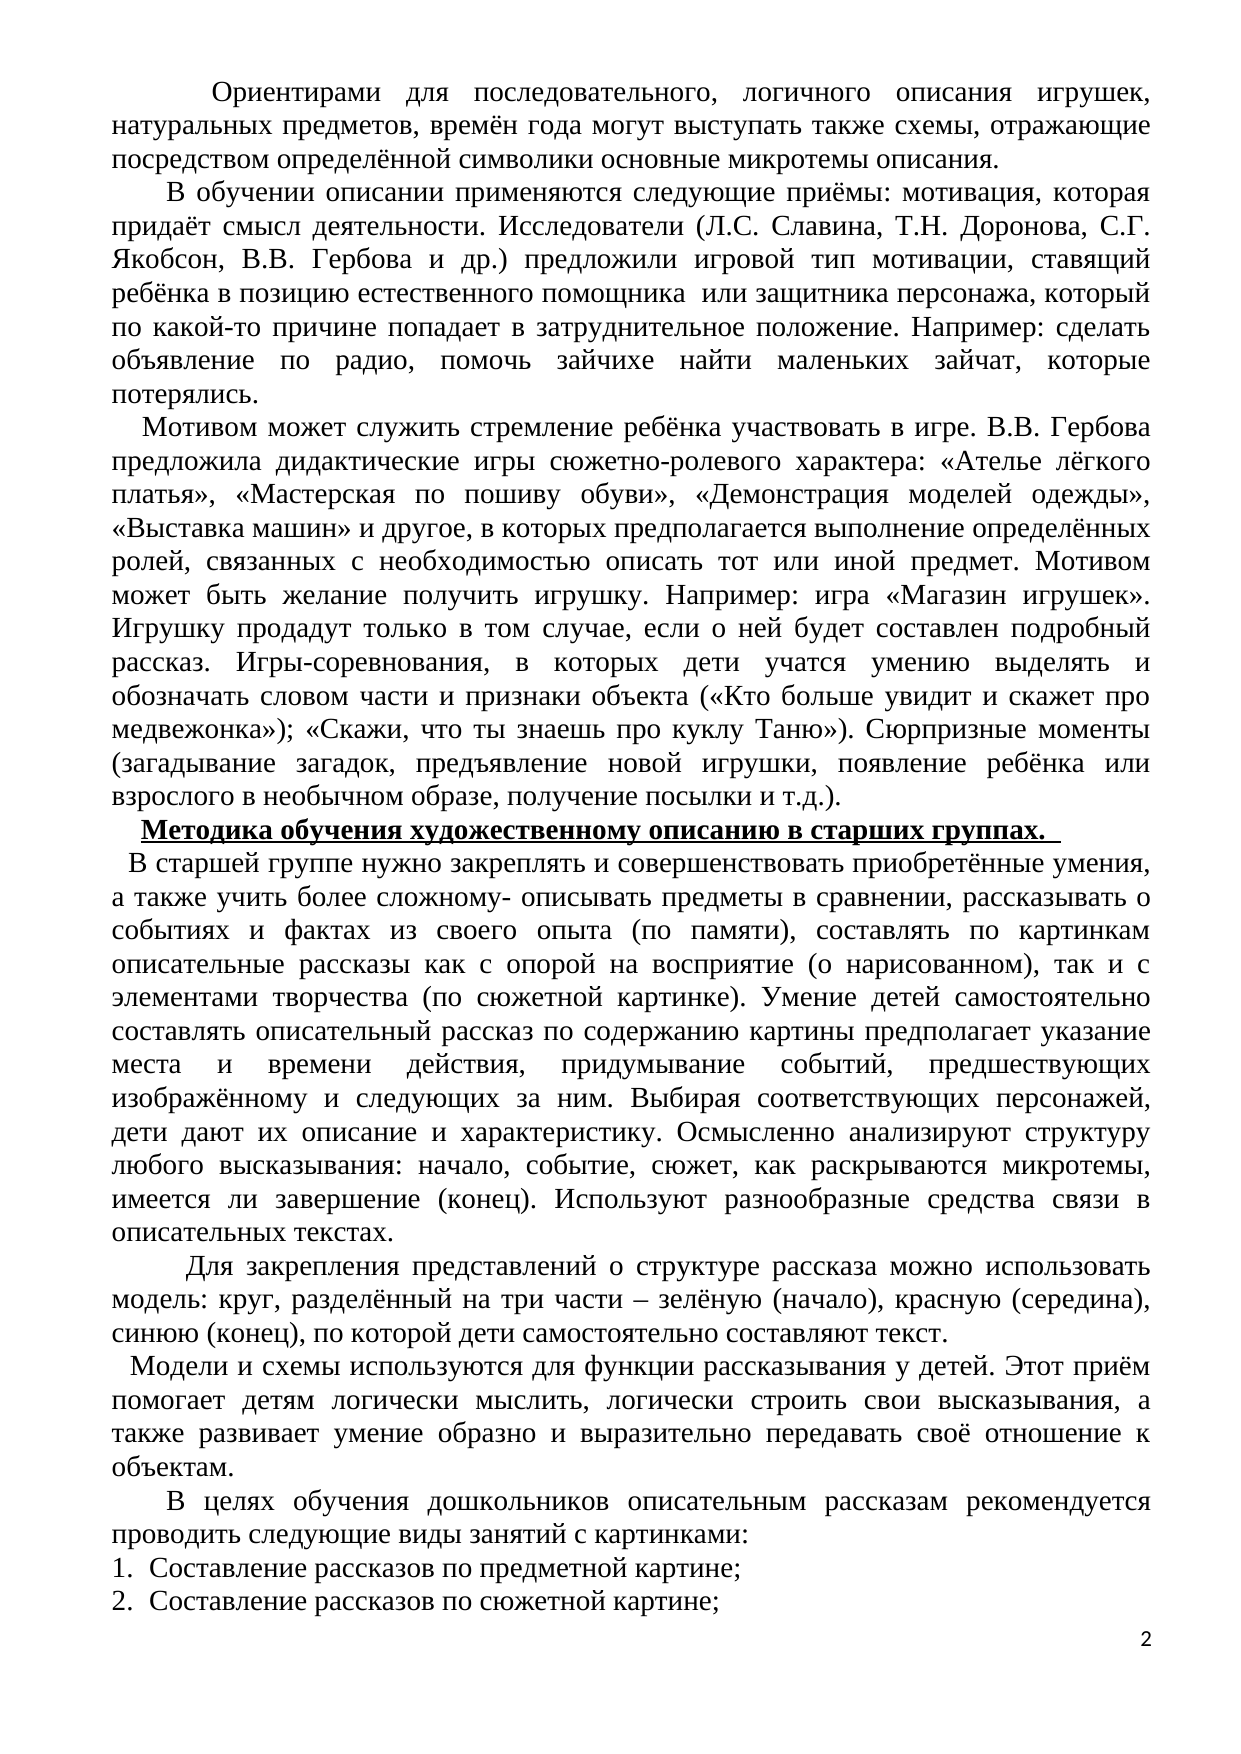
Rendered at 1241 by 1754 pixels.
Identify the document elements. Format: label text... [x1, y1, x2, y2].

text Для закрепления представлений о структуре рассказа можно использовать модель: круг, разделённый на три части – зелёную (начало), красную (середина), синюю (конец), по которой дети самостоятельно составляют текст. [111, 1248, 1152, 1348]
text Мотивом может служить стремление ребёнка участвовать в игре. В.В. Гербова предложила дидактические игры сюжетно-ролевого характера: «Ателье лёгкого платья», «Мастерская по пошиву обуви», «Демонстрация моделей одежды», «Выставка машин» и другое, в которых предполагается выполнение определённых ролей, связанных с необходимостью описать тот или иной предмет. Мотивом может быть желание получить игрушку. Например: игра «Магазин игрушек». Игрушку продадут только в том случае, если о ней будет составлен подробный рассказ. Игры-соревнования, в которых дети учатся умению выделять и обозначать словом части и признаки объекта («Кто больше увидит и скажет про медвежонка»); «Скажи, что ты знаешь про куклу Таню»). Сюрпризные моменты (загадывание загадок, предъявление новой игрушки, появление ребёнка или взрослого в необычном образе, получение посылки и т.д.). [111, 409, 1152, 812]
text В старшей группе нужно закреплять и совершенствовать приобретённые умения, а также учить более сложному- описывать предметы в сравнении, рассказывать о событиях и фактах из своего опыта (по памяти), составлять по картинкам описательные рассказы как с опорой на восприятие (о нарисованном), так и с элементами творчества (по сюжетной картинке). Умение детей самостоятельно составлять описательный рассказ по содержанию картины предполагает указание места и времени действия, придумывание событий, предшествующих изображённому и следующих за ним. Выбирая соответствующих персонажей, дети дают их описание и характеристику. Осмысленно анализируют структуру любого высказывания: начало, событие, сюжет, как раскрываются микротемы, имеется ли завершение (конец). Используют разнообразные средства связи в описательных текстах. [111, 845, 1152, 1248]
list Составление рассказов по предметной картине; [111, 1550, 1152, 1583]
text В обучении описании применяются следующие приёмы: мотивация, которая придаёт смысл деятельности. Исследователи (Л.С. Славина, Т.Н. Доронова, С.Г. Якобсон, В.В. Гербова и др.) предложили игровой тип мотивации, ставящий ребёнка в позицию естественного помощника или защитника персонажа, который по какой-то причине попадает в затруднительное положение. Например: сделать объявление по радио, помочь зайчихе найти маленьких зайчат, которые потерялись. [111, 174, 1152, 409]
text В целях обучения дошкольников описательным рассказам рекомендуется проводить следующие виды занятий с картинками: [111, 1483, 1152, 1550]
list Составление рассказов по сюжетной картине; [111, 1583, 1152, 1617]
text Ориентирами для последовательного, логичного описания игрушек, натуральных предметов, времён года могут выступать также схемы, отражающие посредством определённой символики основные микротемы описания. [111, 74, 1152, 174]
text Методика обучения художественному описанию в старших группах. [111, 812, 1152, 845]
text Модели и схемы используются для функции рассказывания у детей. Этот приём помогает детям логически мыслить, логически строить свои высказывания, а также развивает умение образно и выразительно передавать своё отношение к объектам. [111, 1348, 1152, 1483]
